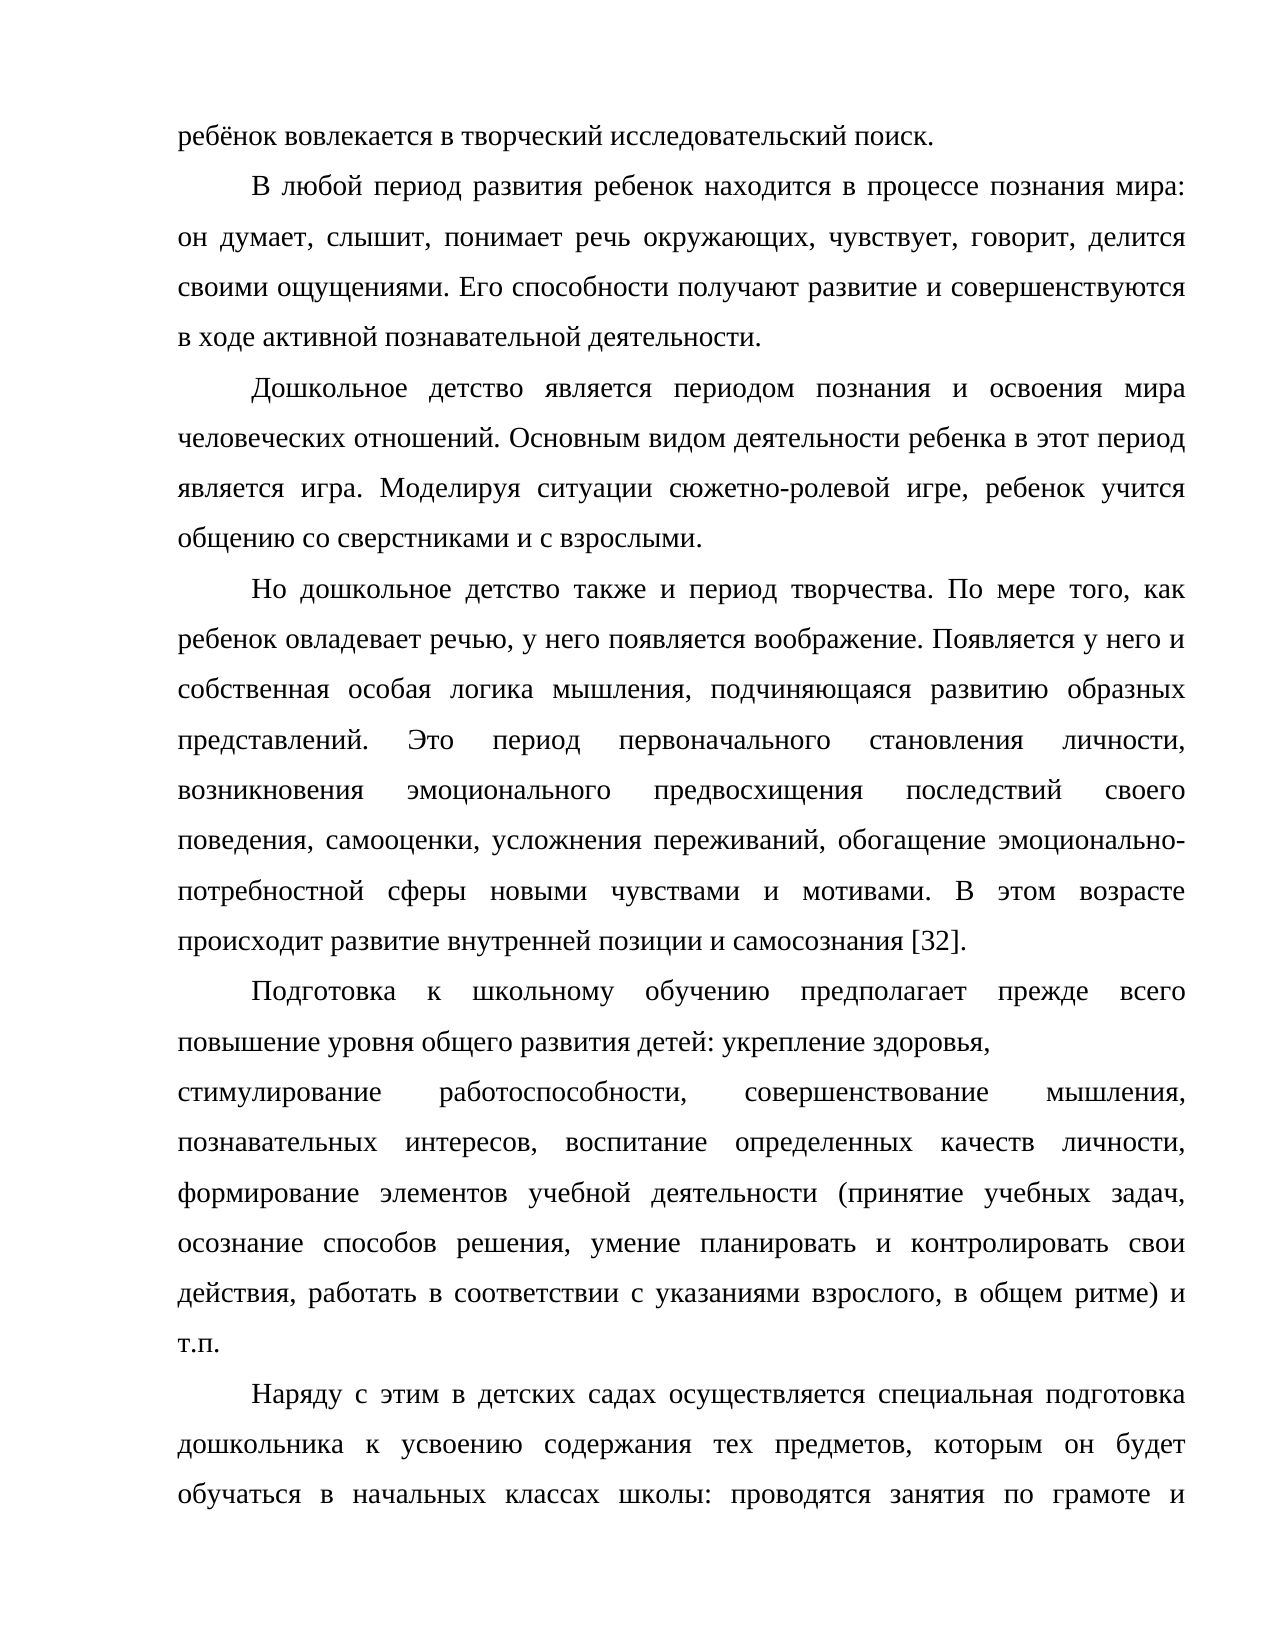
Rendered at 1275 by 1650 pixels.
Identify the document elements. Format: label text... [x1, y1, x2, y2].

text Но дошкольное детство также и период творчества. По мере того, как ребенок овладевает речью, у него появляется воображение. Появляется у него и собственная особая логика мышления, подчиняющаяся развитию образных представлений. Это период первоначального становления личности, возникновения эмоционального предвосхищения последствий своего поведения, самооценки, усложнения переживаний, обогащение эмоционально- потребностной сферы новыми чувствами и мотивами. В этом возрасте происходит развитие внутренней позиции и самосознания [32]. [177, 571, 1186, 957]
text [177, 1376, 1186, 1510]
text В любой период развития ребенок находится в процессе познания мира: он думает, слышит, понимает речь окружающих, чувствует, говорит, делится своими ощущениями. Его способности получают развитие и совершенствуются в ходе активной познавательной деятельности. [177, 168, 1186, 353]
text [177, 118, 1186, 152]
text стимулирование работоспособности, совершенствование мышления, познавательных интересов, воспитание определенных качеств личности, формирование элементов учебной деятельности (принятие учебных задач, осознание способов решения, умение планировать и контролировать свои действия, работать в соответствии с указаниями взрослого, в общем ритме) и т.п. [177, 1074, 1186, 1359]
text Подготовка к школьному обучению предполагает прежде всего повышение уровня общего развития детей: укрепление здоровья, [177, 973, 1186, 1057]
text Дошкольное детство является периодом познания и освоения мира человеческих отношений. Основным видом деятельности ребенка в этот период является игра. Моделируя ситуации сюжетно-ролевой игре, ребенок учится общению со сверстниками и с взрослыми. [177, 370, 1186, 554]
